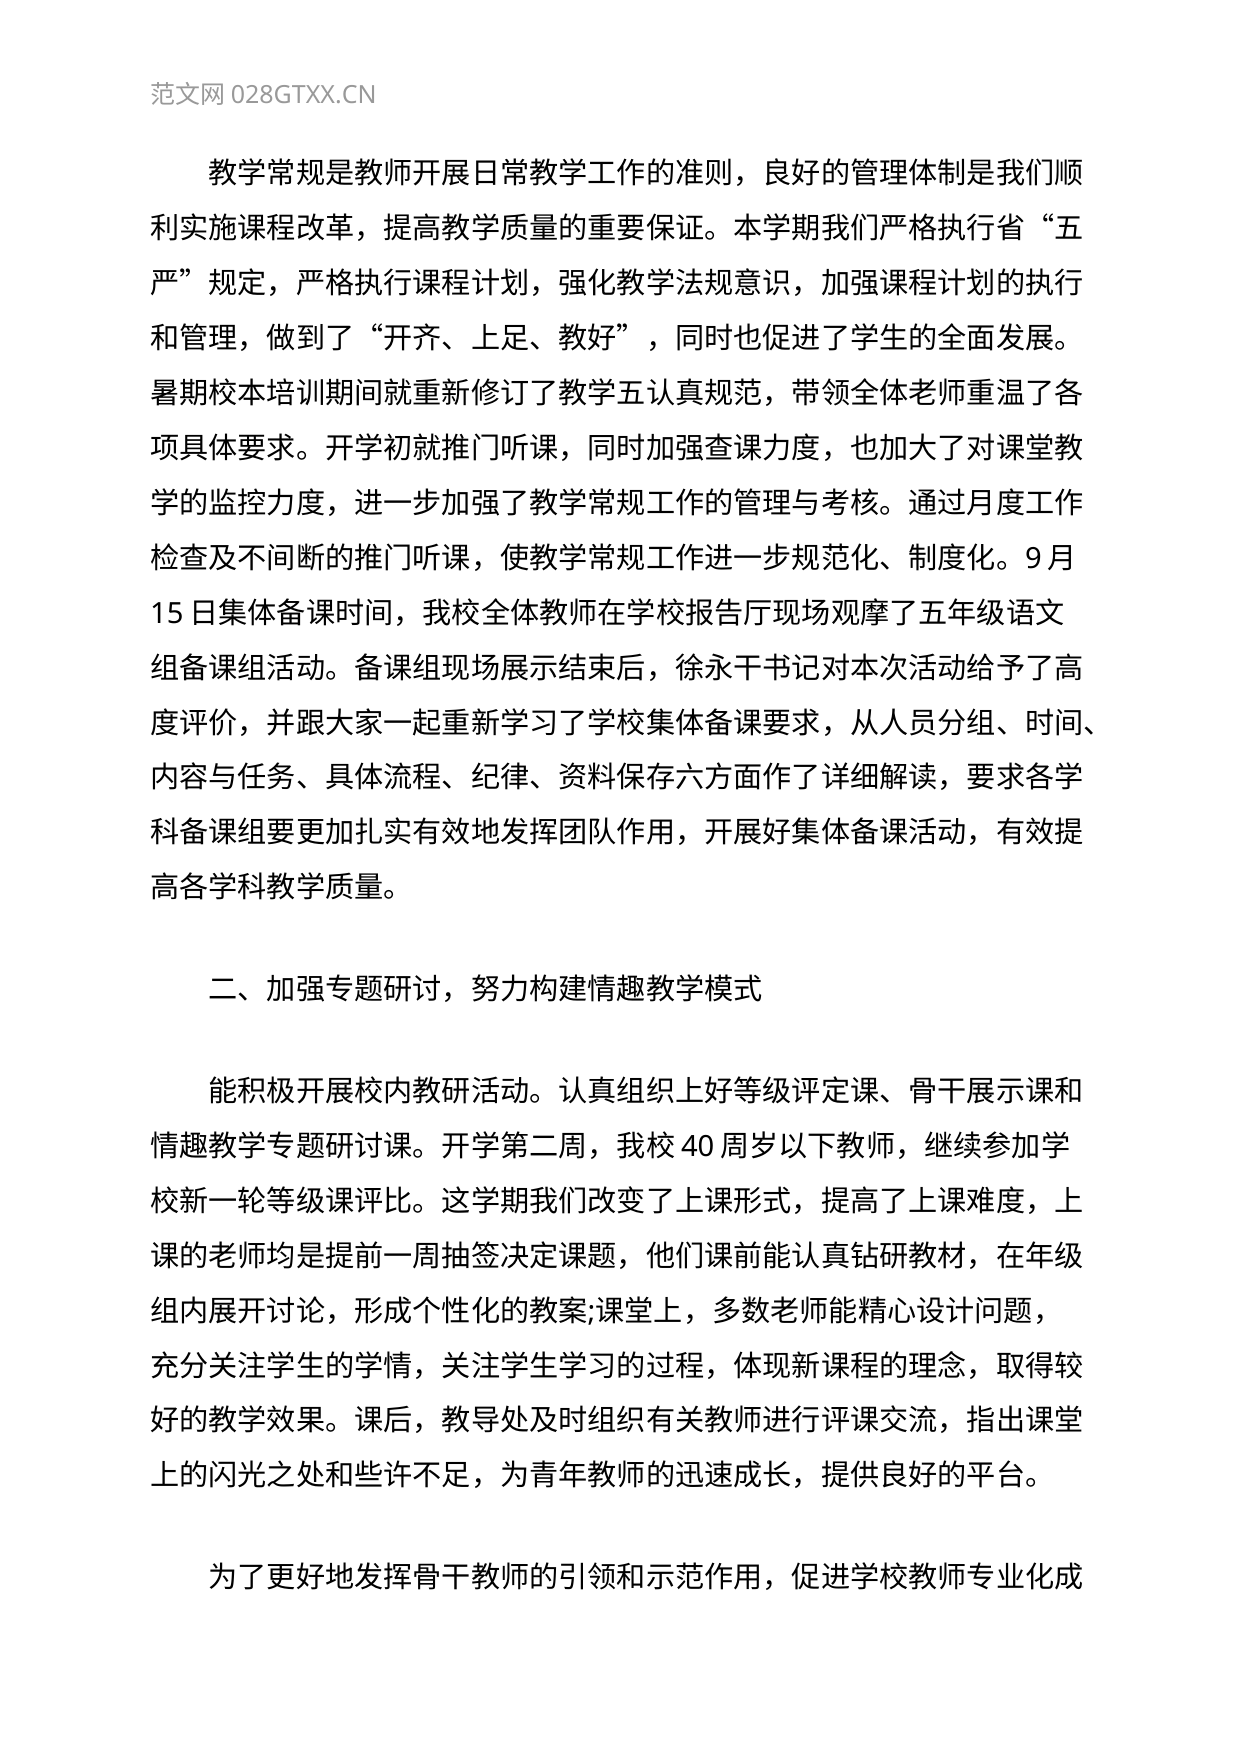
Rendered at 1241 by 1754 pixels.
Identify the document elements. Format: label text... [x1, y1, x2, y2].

text 二、加强专题研讨，努力构建情趣教学模式 [150, 966, 1090, 1008]
text 教学常规是教师开展日常教学工作的准则，良好的管理体制是我们顺利实施课程改革，提高教学质量的重要保证。本学期我们严格执行省“五严”规定，严格执行课程计划，强化教学法规意识，加强课程计划的执行和管理，做到了“开齐、上足、教好”，同时也促进了学生的全面发展。暑期校本培训期间就重新修订了教学五认真规范，带领全体老师重温了各项具体要求。开学初就推门听课，同时加强查课力度，也加大了对课堂教学的监控力度，进一步加强了教学常规工作的管理与考核。通过月度工作检查及不间断的推门听课，使教学常规工作进一步规范化、制度化。9月15日集体备课时间，我校全体教师在学校报告厅现场观摩了五年级语文组备课组活动。备课组现场展示结束后，徐永干书记对本次活动给予了高度评价，并跟大家一起重新学习了学校集体备课要求，从人员分组、时间、内容与任务、具体流程、纪律、资料保存六方面作了详细解读，要求各学科备课组要更加扎实有效地发挥团队作用，开展好集体备课活动，有效提高各学科教学质量。 [150, 150, 1090, 906]
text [150, 1554, 1090, 1596]
text 能积极开展校内教研活动。认真组织上好等级评定课、骨干展示课和情趣教学专题研讨课。开学第二周，我校40周岁以下教师，继续参加学校新一轮等级课评比。这学期我们改变了上课形式，提高了上课难度，上课的老师均是提前一周抽签决定课题，他们课前能认真钻研教材，在年级组内展开讨论，形成个性化的教案;课堂上，多数老师能精心设计问题，充分关注学生的学情，关注学生学习的过程，体现新课程的理念，取得较好的教学效果。课后，教导处及时组织有关教师进行评课交流，指出课堂上的闪光之处和些许不足，为青年教师的迅速成长，提供良好的平台。 [150, 1067, 1090, 1494]
